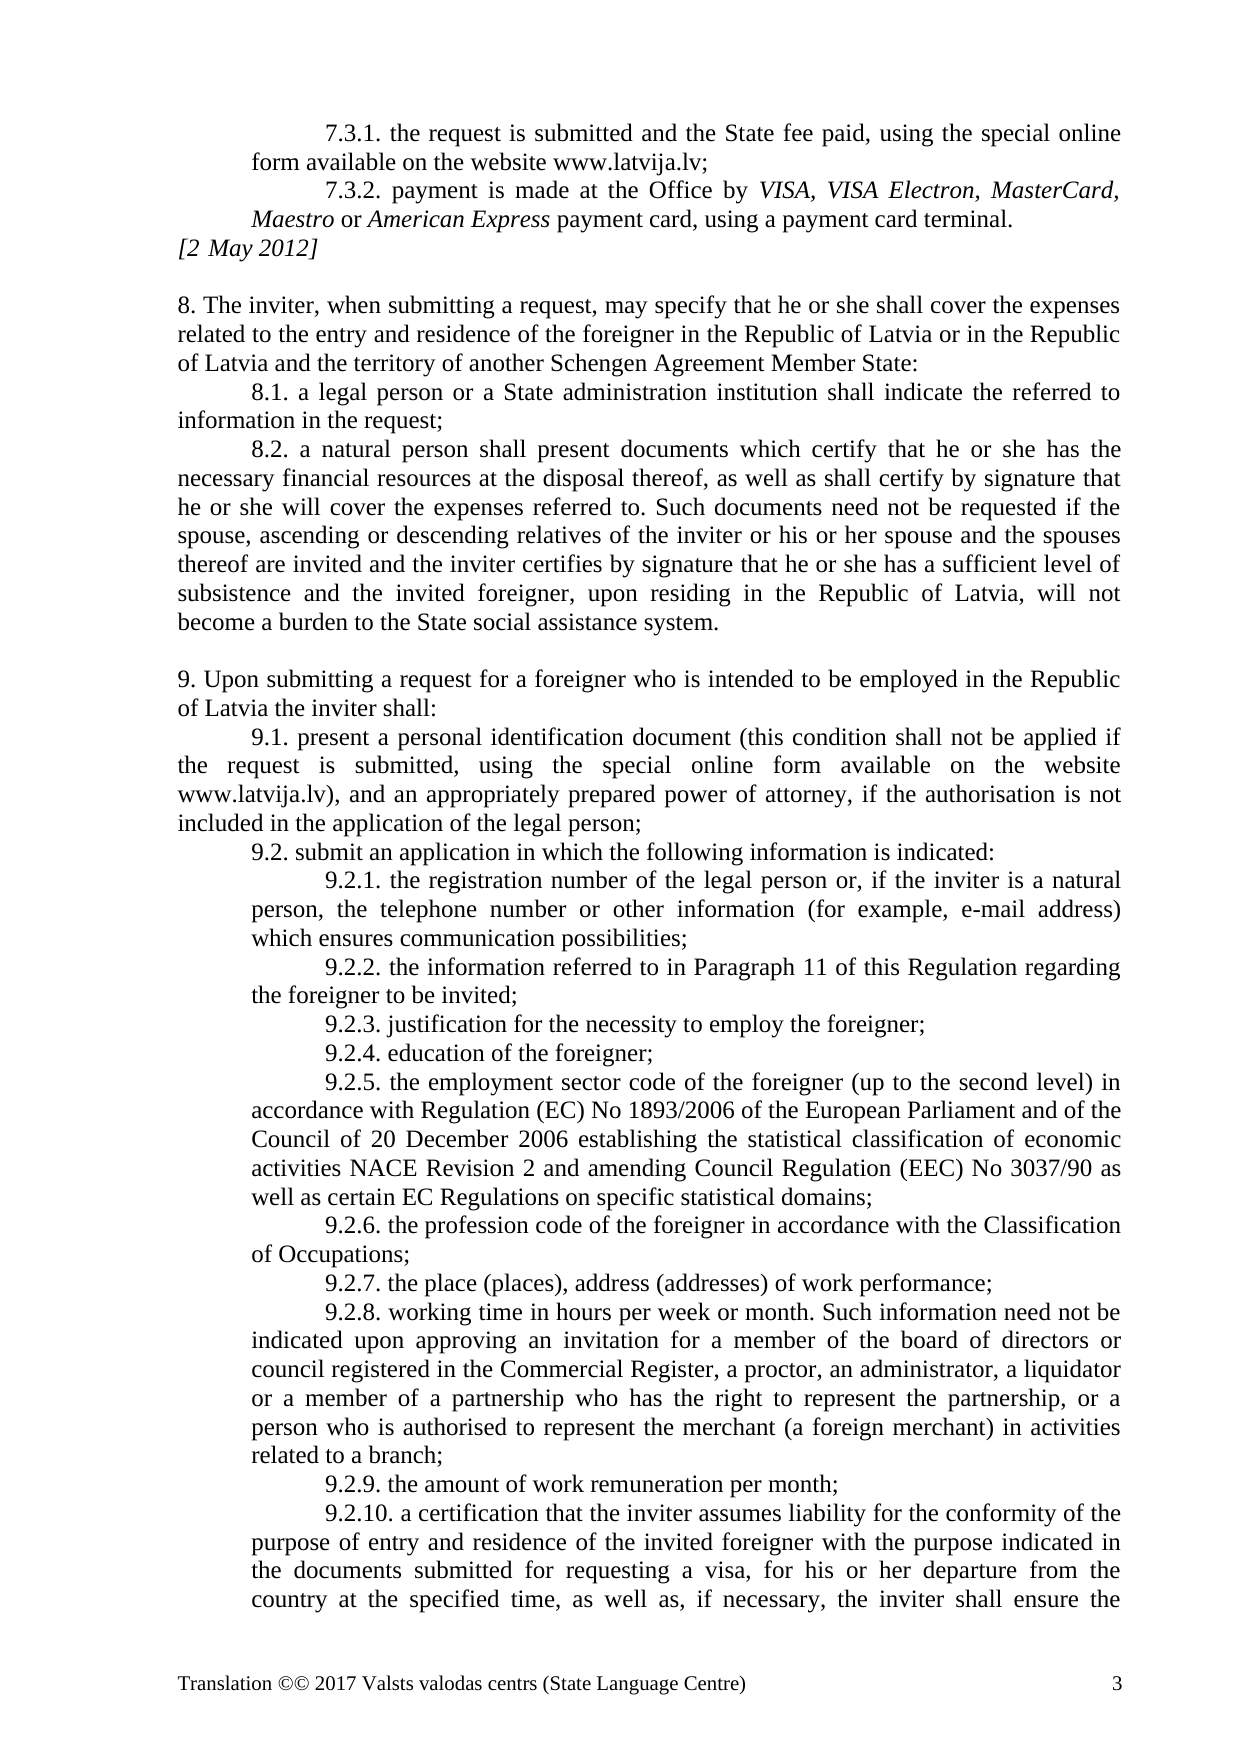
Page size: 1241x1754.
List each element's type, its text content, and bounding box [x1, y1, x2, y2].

text 9.2.1. the registration number of the legal person or, if the inviter is a natural person, the telephone number or other information (for example, e-mail address) which ensures communication possibilities; [251, 866, 1122, 952]
text 8.2. a natural person shall present documents which certify that he or she has the necessary financial resources at the disposal thereof, as well as shall certify by signature that he or she will cover the expenses referred to. Such documents need not be requested if the spouse, ascending or descending relatives of the inviter or his or her spouse and the spouses thereof are invited and the inviter certifies by signature that he or she has a sufficient level of subsistence and the invited foreigner, upon residing in the Republic of Latvia, will not become a burden to the State social assistance system. [177, 434, 1122, 636]
text 9. Upon submitting a request for a foreigner who is intended to be employed in the Republic of Latvia the inviter shall: [177, 664, 1122, 722]
text 9.2.9. the amount of work remuneration per month; [251, 1469, 1122, 1498]
text 9.1. present a personal identification document (this condition shall not be applied if the request is submitted, using the special online form available on the website www.latvija.lv), and an appropriately prepared power of attorney, if the authorisation is not included in the application of the legal person; [177, 722, 1122, 837]
text 9.2.8. working time in hours per week or month. Such information need not be indicated upon approving an invitation for a member of the board of directors or council registered in the Commercial Register, a proctor, an administrator, a liquidator or a member of a partnership who has the right to represent the partnership, or a person who is authorised to represent the merchant (a foreign merchant) in activities related to a branch; [251, 1297, 1122, 1469]
text 9.2.5. the employment sector code of the foreigner (up to the second level) in accordance with Regulation (EC) No 1893/2006 of the European Parliament and of the Council of 20 December 2006 establishing the statistical classification of economic activities NACE Revision 2 and amending Council Regulation (EEC) No 3037/90 as well as certain EC Regulations on specific statistical domains; [251, 1067, 1122, 1211]
text 7.3.2. payment is made at the Office by VISA, VISA Electron, MasterCard, Maestro or American Express payment card, using a payment card terminal. [251, 176, 1122, 233]
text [251, 1498, 1122, 1613]
text 8.1. a legal person or a State administration institution shall indicate the referred to information in the request; [177, 377, 1122, 434]
text [2 May 2012] [177, 233, 1122, 262]
text 8. The inviter, when submitting a request, may specify that he or she shall cover the expenses related to the entry and residence of the foreigner in the Republic of Latvia or in the Republic of Latvia and the territory of another Schengen Agreement Member State: [177, 291, 1122, 377]
text 9.2.6. the profession code of the foreigner in accordance with the Classification of Occupations; [251, 1211, 1122, 1268]
text 9.2.4. education of the foreigner; [251, 1038, 1122, 1067]
text 9.2.2. the information referred to in Paragraph 11 of this Regulation regarding the foreigner to be invited; [251, 952, 1122, 1009]
text 9.2. submit an application in which the following information is indicated: [177, 837, 1122, 866]
text 9.2.3. justification for the necessity to employ the foreigner; [251, 1009, 1122, 1038]
text 9.2.7. the place (places), address (addresses) of work performance; [251, 1268, 1122, 1297]
text 7.3.1. the request is submitted and the State fee paid, using the special online form available on the website www.latvija.lv; [251, 118, 1122, 176]
